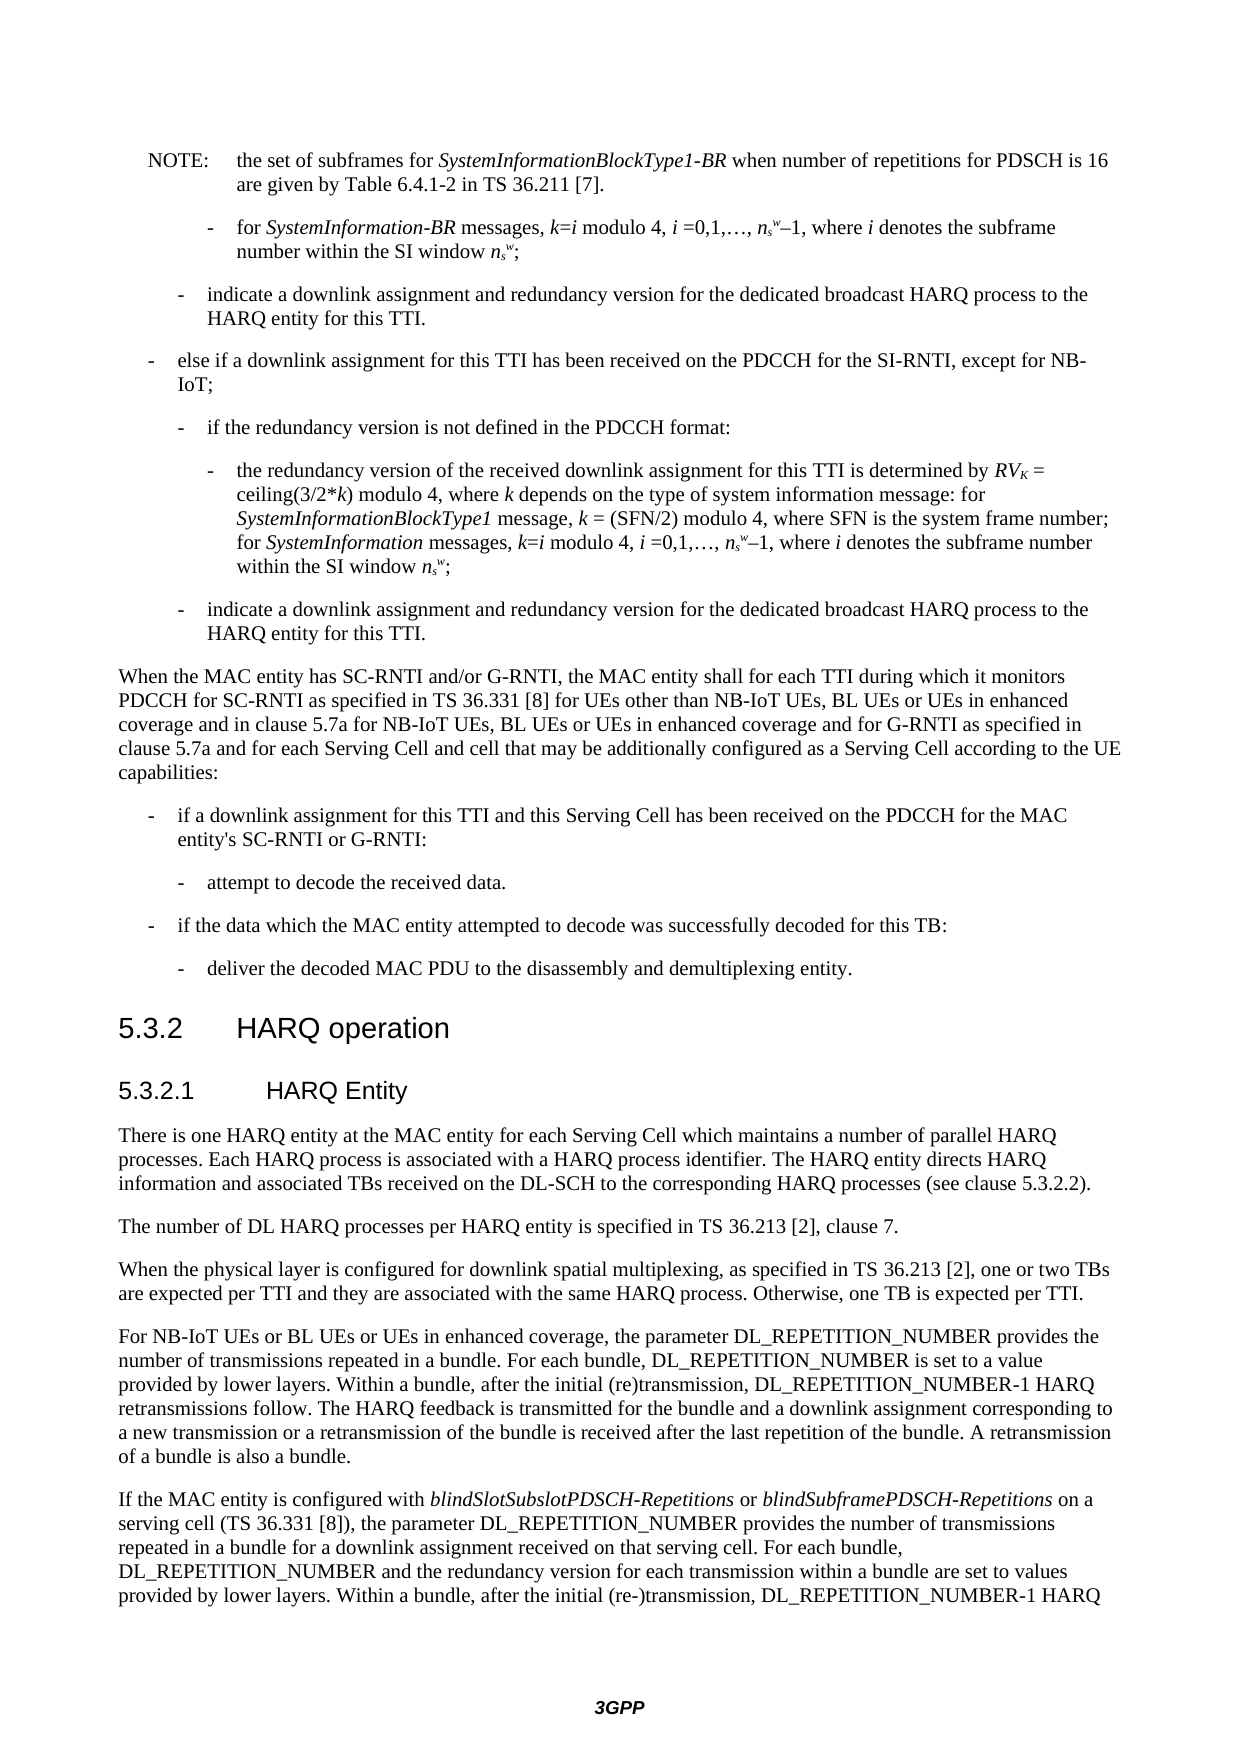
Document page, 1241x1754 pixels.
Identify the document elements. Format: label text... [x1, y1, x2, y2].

text For NB-IoT UEs or BL UEs or UEs in enhanced coverage, the parameter DL_REPETITION_NUMBER provides the number of transmissions repeated in a bundle. For each bundle, DL_REPETITION_NUMBER is set to a value provided by lower layers. Within a bundle, after the initial (re)transmission, DL_REPETITION_NUMBER-1 HARQ retransmissions follow. The HARQ feedback is transmitted for the bundle and a downlink assignment corresponding to a new transmission or a retransmission of the bundle is received after the last repetition of the bundle. A retransmission of a bundle is also a bundle. [118, 1324, 1122, 1468]
text - if the redundancy version is not defined in the PDCCH format: [177, 415, 1122, 439]
text - else if a downlink assignment for this TTI has been received on the PDCCH for the SI-RNTI, except for NB-IoT; [148, 348, 1122, 396]
text The number of DL HARQ processes per HARQ entity is specified in TS 36.213 [2], clause 7. [118, 1214, 1122, 1238]
text NOTE: the set of subframes for SystemInformationBlockType1-BR when number of repetitions for PDSCH is 16 are given by Table 6.4.1-2 in TS 36.211 [7]. [148, 148, 1122, 196]
subtitle 5.3.2.1 HARQ Entity [118, 1076, 1122, 1104]
text - if the data which the MAC entity attempted to decode was successfully decoded for this TB: [148, 913, 1122, 937]
text There is one HARQ entity at the MAC entity for each Serving Cell which maintains a number of parallel HARQ processes. Each HARQ process is associated with a HARQ process identifier. The HARQ entity directs HARQ information and associated TBs received on the DL-SCH to the corresponding HARQ processes (see clause 5.3.2.2). [118, 1123, 1122, 1195]
text - indicate a downlink assignment and redundancy version for the dedicated broadcast HARQ process to the HARQ entity for this TTI. [177, 597, 1122, 645]
text - for SystemInformation-BR messages, k=i modulo 4, i =0,1,…, nsw–1, where i denotes the subframe number within the SI window nsw; [207, 214, 1122, 263]
subtitle 5.3.2 HARQ operation [118, 1011, 1122, 1044]
text - if a downlink assignment for this TTI and this Serving Cell has been received on the PDCCH for the MAC entity's SC-RNTI or G-RNTI: [148, 803, 1122, 851]
text When the physical layer is configured for downlink spatial multiplexing, as specified in TS 36.213 [2], one or two TBs are expected per TTI and they are associated with the same HARQ process. Otherwise, one TB is expected per TTI. [118, 1257, 1122, 1305]
text - deliver the decoded MAC PDU to the disassembly and demultiplexing entity. [177, 956, 1122, 979]
text - attempt to decode the received data. [177, 870, 1122, 894]
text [118, 1487, 1122, 1607]
text When the MAC entity has SC-RNTI and/or G-RNTI, the MAC entity shall for each TTI during which it monitors PDCCH for SC-RNTI as specified in TS 36.331 [8] for UEs other than NB-IoT UEs, BL UEs or UEs in enhanced coverage and in clause 5.7a for NB-IoT UEs, BL UEs or UEs in enhanced coverage and for G-RNTI as specified in clause 5.7a and for each Serving Cell and cell that may be additionally configured as a Serving Cell according to the UE capabilities: [118, 664, 1122, 784]
text - the redundancy version of the received downlink assignment for this TTI is determined by RVK = ceiling(3/2*k) modulo 4, where k depends on the type of system information message: for SystemInformationBlockType1 message, k = (SFN/2) modulo 4, where SFN is the system frame number; for SystemInformation messages, k=i modulo 4, i =0,1,…, nsw–1, where i denotes the subframe number within the SI window nsw; [207, 458, 1122, 578]
text - indicate a downlink assignment and redundancy version for the dedicated broadcast HARQ process to the HARQ entity for this TTI. [177, 281, 1122, 329]
